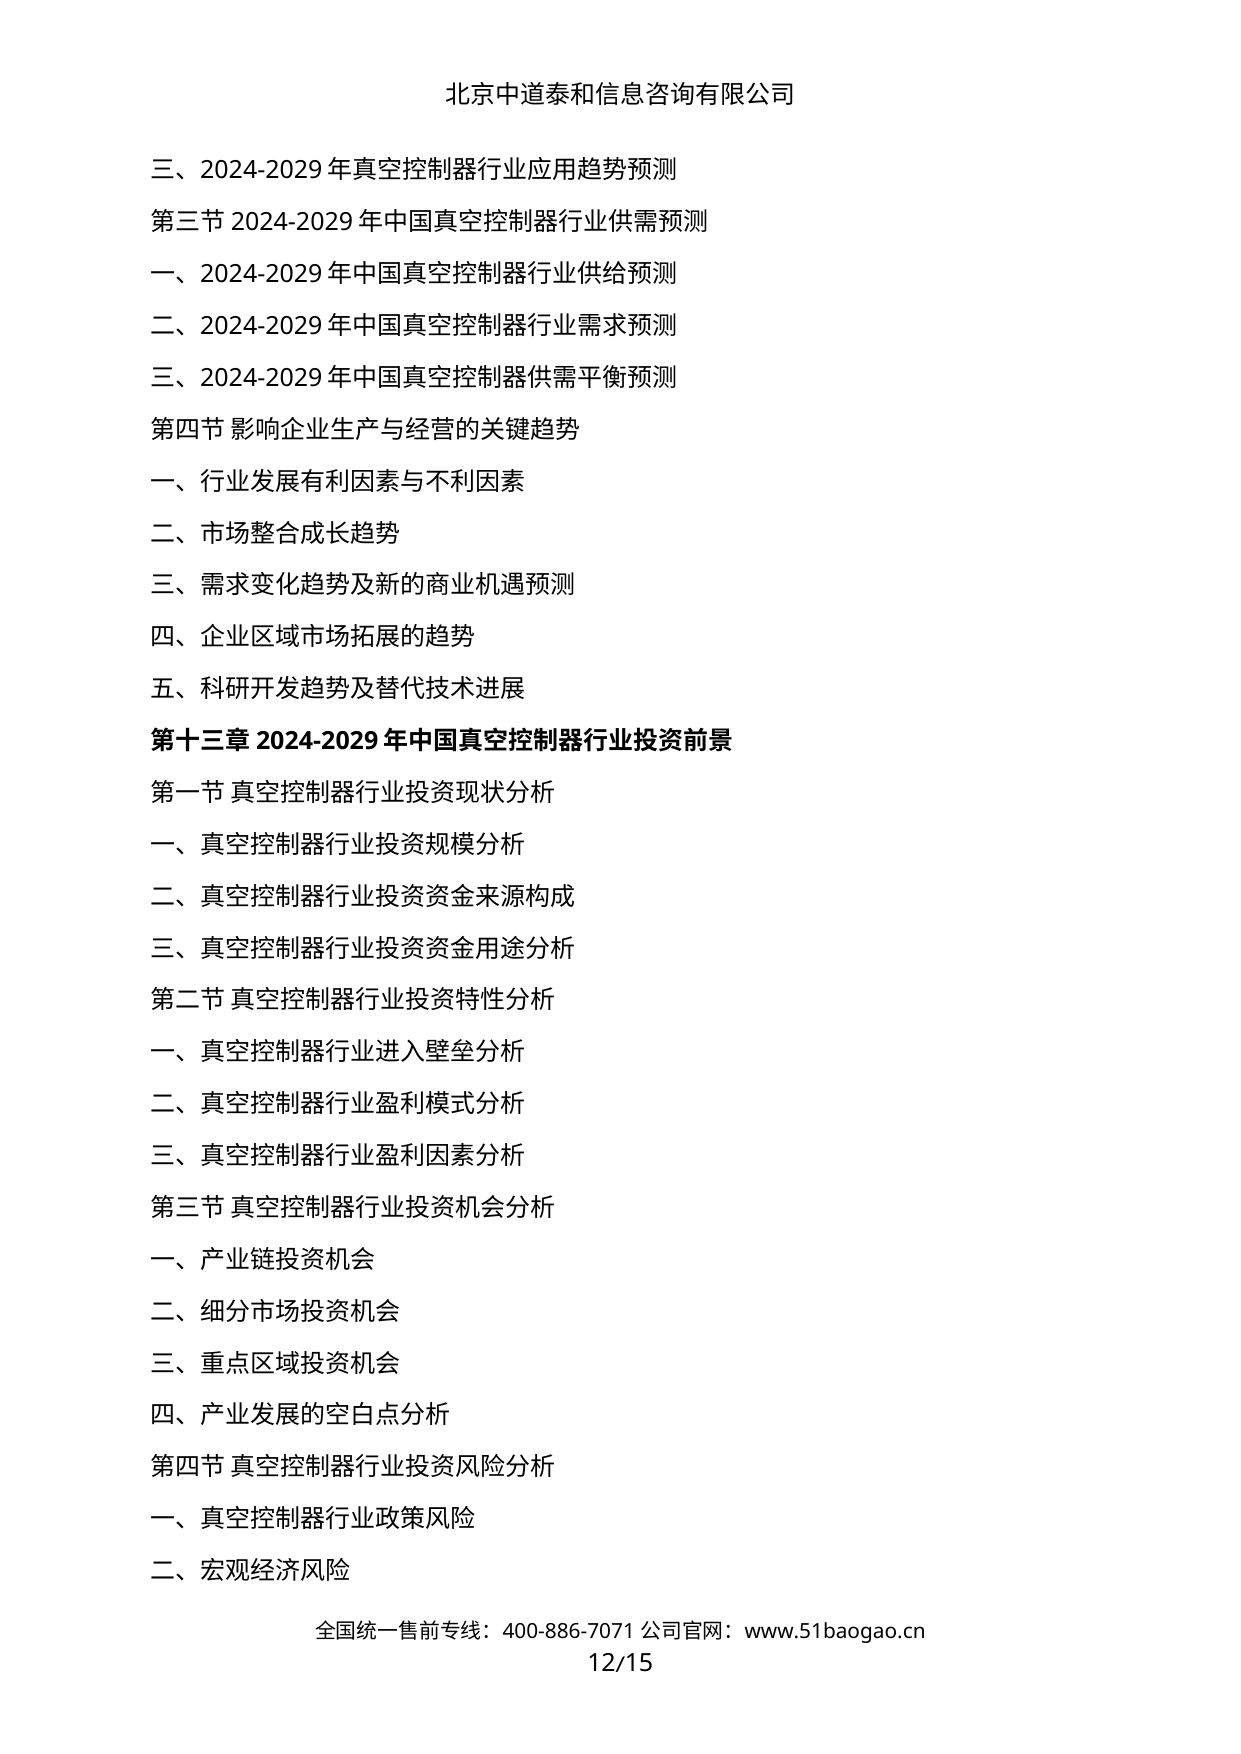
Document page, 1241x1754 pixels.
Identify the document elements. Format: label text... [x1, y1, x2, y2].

text 二、细分市场投资机会 [150, 1291, 1090, 1327]
text 三、真空控制器行业投资资金用途分析 [150, 928, 1090, 964]
text 第三节 真空控制器行业投资机会分析 [150, 1187, 1090, 1224]
text 第十三章 2024-2029年中国真空控制器行业投资前景 [150, 721, 1090, 757]
text 一、行业发展有利因素与不利因素 [150, 461, 1090, 497]
text 三、重点区域投资机会 [150, 1343, 1090, 1379]
text 三、真空控制器行业盈利因素分析 [150, 1136, 1090, 1172]
text 四、企业区域市场拓展的趋势 [150, 617, 1090, 653]
text 第四节 真空控制器行业投资风险分析 [150, 1447, 1090, 1483]
text 一、真空控制器行业进入壁垒分析 [150, 1032, 1090, 1068]
text 二、宏观经济风险 [150, 1551, 1090, 1587]
text 三、2024-2029年中国真空控制器供需平衡预测 [150, 357, 1090, 394]
text 第三节 2024-2029年中国真空控制器行业供需预测 [150, 202, 1090, 238]
text 二、真空控制器行业投资资金来源构成 [150, 876, 1090, 912]
text 第四节 影响企业生产与经营的关键趋势 [150, 409, 1090, 446]
text 一、2024-2029年中国真空控制器行业供给预测 [150, 254, 1090, 290]
text 四、产业发展的空白点分析 [150, 1395, 1090, 1431]
text 三、2024-2029年真空控制器行业应用趋势预测 [150, 150, 1090, 186]
text 五、科研开发趋势及替代技术进展 [150, 669, 1090, 705]
text 第一节 真空控制器行业投资现状分析 [150, 772, 1090, 809]
text 二、市场整合成长趋势 [150, 513, 1090, 549]
text 一、真空控制器行业政策风险 [150, 1499, 1090, 1535]
text 二、2024-2029年中国真空控制器行业需求预测 [150, 306, 1090, 342]
text 一、产业链投资机会 [150, 1239, 1090, 1276]
text 一、真空控制器行业投资规模分析 [150, 824, 1090, 861]
text 第二节 真空控制器行业投资特性分析 [150, 980, 1090, 1016]
text 二、真空控制器行业盈利模式分析 [150, 1084, 1090, 1120]
text 三、需求变化趋势及新的商业机遇预测 [150, 565, 1090, 601]
